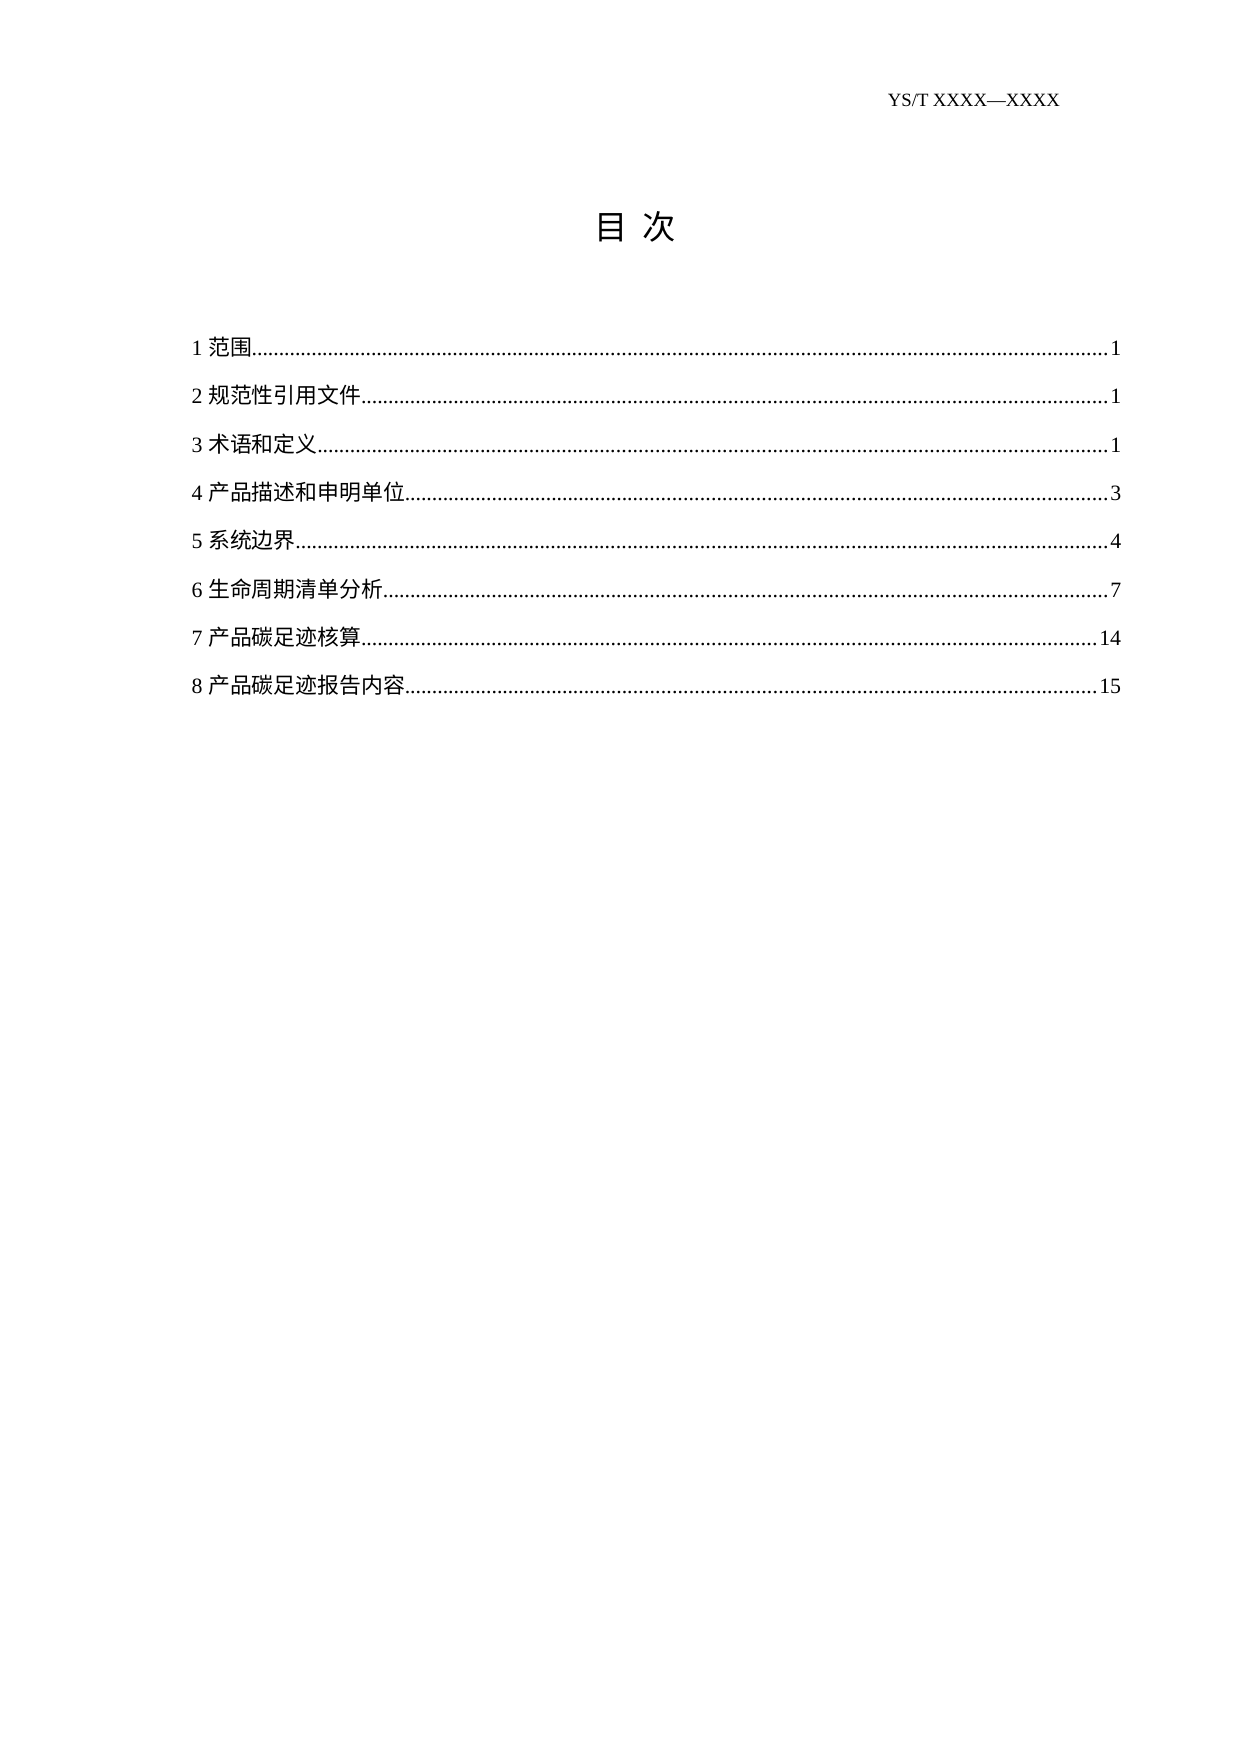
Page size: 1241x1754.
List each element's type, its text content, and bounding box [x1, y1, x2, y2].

text 6 生命周期清单分析 7 [148, 571, 1122, 604]
text 7 产品碳足迹核算 14 [148, 619, 1122, 652]
text 1 范围 1 [148, 329, 1122, 362]
text 3 术语和定义 1 [148, 426, 1122, 459]
text 2 规范性引用文件 1 [148, 378, 1122, 410]
text 目 次 [148, 192, 1122, 257]
text 8 产品碳足迹报告内容 15 [148, 668, 1122, 700]
text 5 系统边界 4 [148, 523, 1122, 555]
text 4 产品描述和申明单位 3 [148, 474, 1122, 507]
